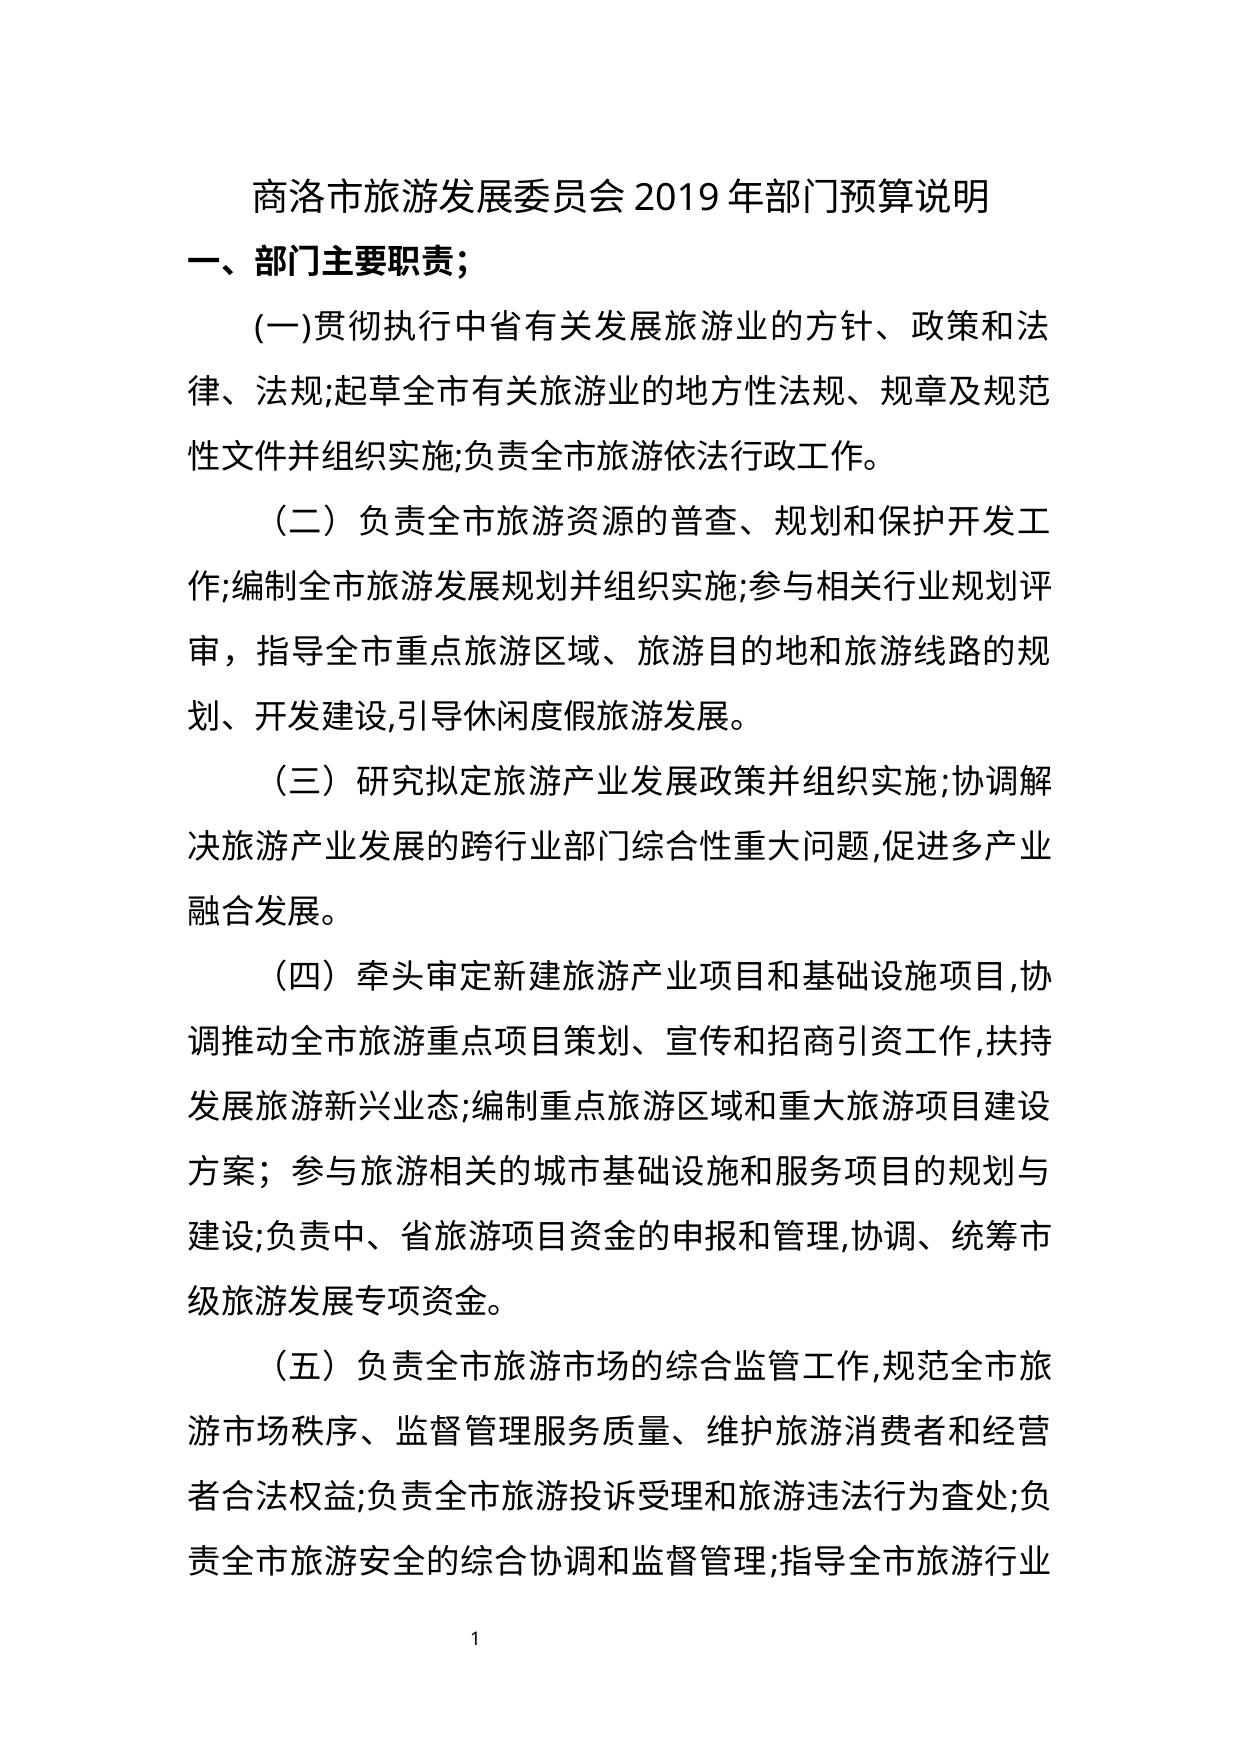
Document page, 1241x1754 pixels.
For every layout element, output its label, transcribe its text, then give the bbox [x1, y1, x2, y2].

text （三）研究拟定旅游产业发展政策并组织实施;协调解决旅游产业发展的跨行业部门综合性重大问题,促进多产业融合发展。 [187, 747, 1053, 942]
text （二）负责全市旅游资源的普查、规划和保护开发工作;编制全市旅游发展规划并组织实施;参与相关行业规划评审，指导全市重点旅游区域、旅游目的地和旅游线路的规划、开发建设,引导休闲度假旅游发展。 [187, 487, 1053, 747]
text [187, 1332, 1053, 1592]
text （四）牵头审定新建旅游产业项目和基础设施项目,协调推动全市旅游重点项目策划、宣传和招商引资工作,扶持发展旅游新兴业态;编制重点旅游区域和重大旅游项目建设方案；参与旅游相关的城市基础设施和服务项目的规划与建设;负责中、省旅游项目资金的申报和管理,协调、统筹市级旅游发展专项资金。 [187, 942, 1053, 1332]
text 商洛市旅游发展委员会2019年部门预算说明 [187, 162, 1053, 227]
list 部门主要职责； [187, 227, 1053, 292]
text (一)贯彻执行中省有关发展旅游业的方针、政策和法律、法规;起草全市有关旅游业的地方性法规、规章及规范性文件并组织实施;负责全市旅游依法行政工作。 [187, 292, 1053, 487]
